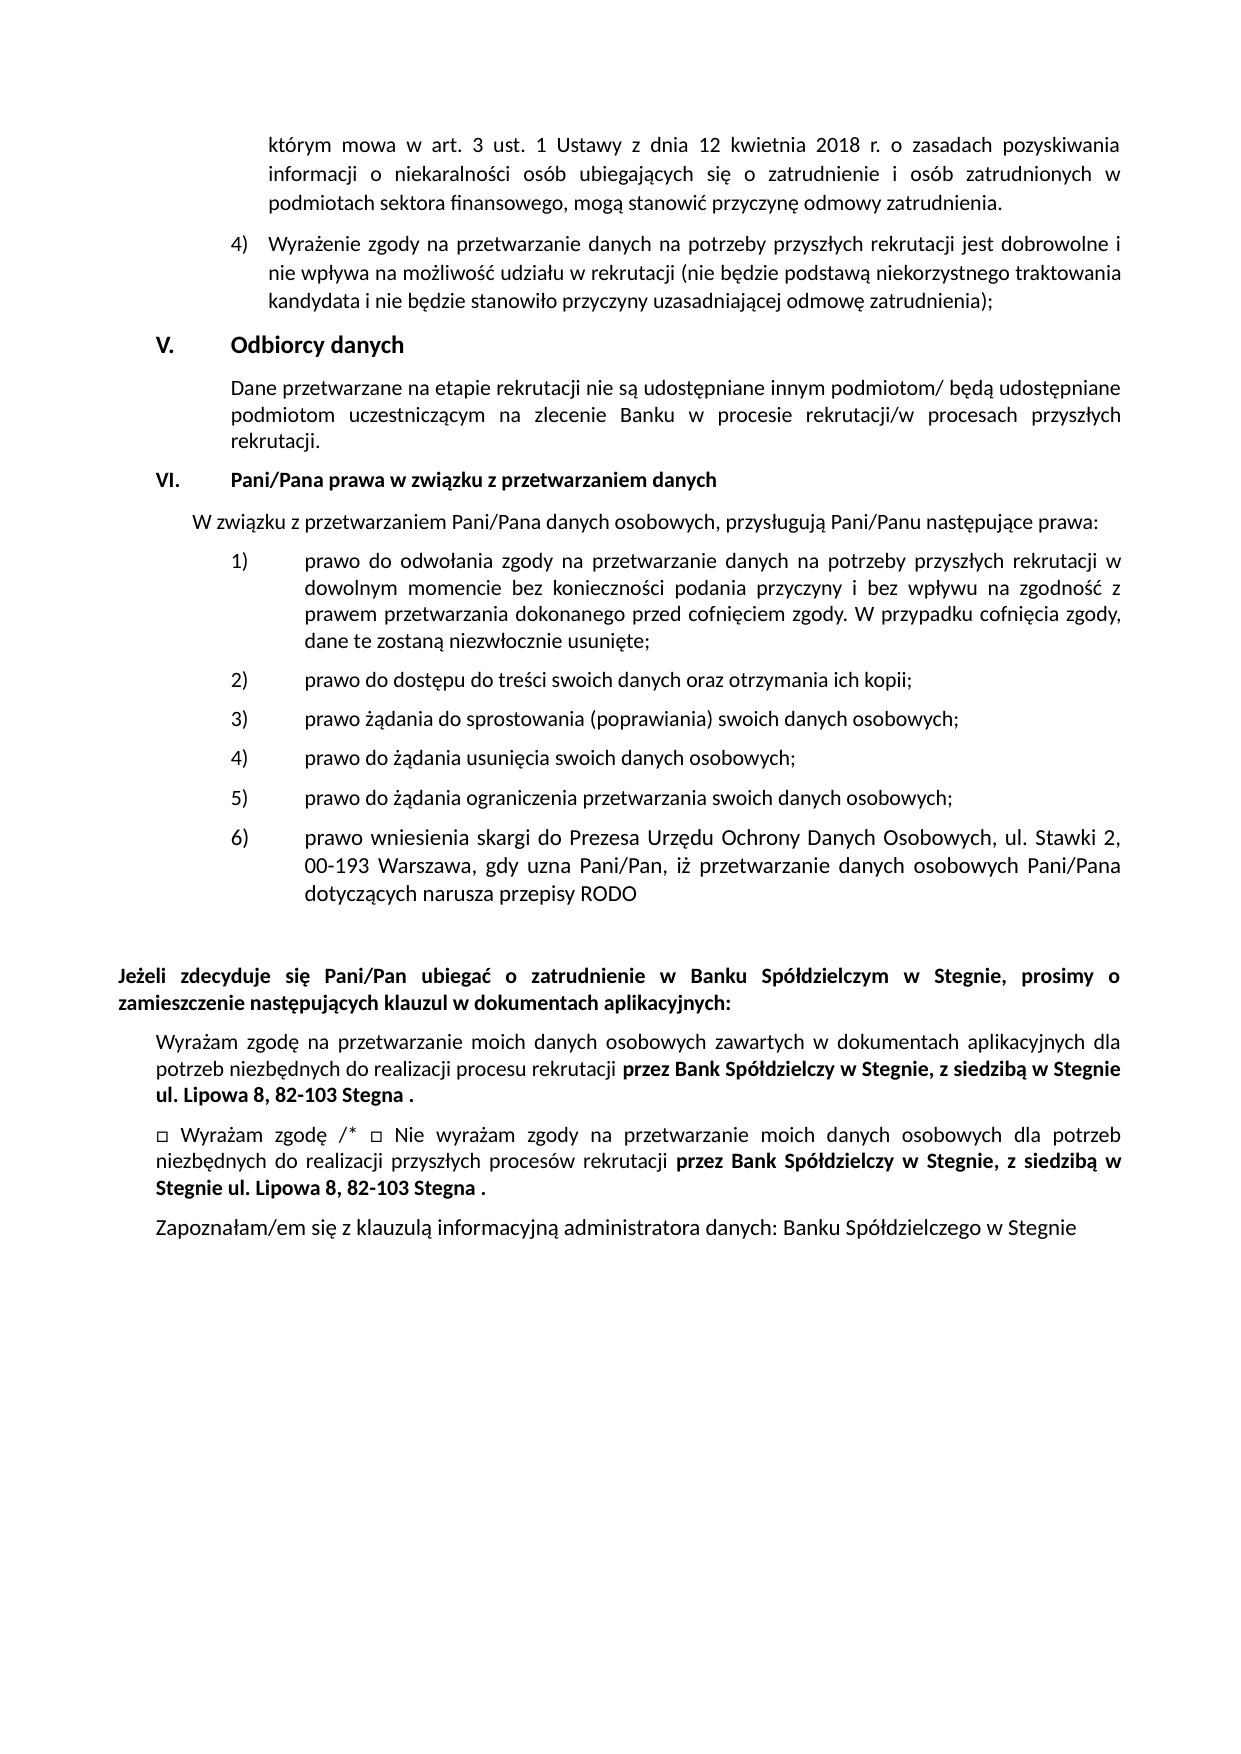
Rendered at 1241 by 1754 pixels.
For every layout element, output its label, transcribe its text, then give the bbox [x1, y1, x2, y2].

list Odbiorcy danych [156, 329, 1122, 359]
list prawo do odwołania zgody na przetwarzanie danych na potrzeby przyszłych rekrutacji w dowolnym momencie bez konieczności podania przyczyny i bez wpływu na zgodność z prawem przetwarzania dokonanego przed cofnięciem zgody. W przypadku cofnięcia zgody, dane te zostaną niezwłocznie usunięte; [231, 547, 1122, 654]
text Wyrażam zgodę na przetwarzanie moich danych osobowych zawartych w dokumentach aplikacyjnych dla potrzeb niezbędnych do realizacji procesu rekrutacji przez Bank Spółdzielczy w Stegnie, z siedzibą w Stegnie ul. Lipowa 8, 82-103 Stegna . [156, 1028, 1122, 1108]
list Wyrażenie zgody na przetwarzanie danych na potrzeby przyszłych rekrutacji jest dobrowolne i nie wpływa na możliwość udziału w rekrutacji (nie będzie podstawą niekorzystnego traktowania kandydata i nie będzie stanowiło przyczyny uzasadniającej odmowę zatrudnienia); [231, 230, 1122, 314]
text Zapoznałam/em się z klauzulą informacyjną administratora danych: Banku Spółdzielczego w Stegnie [156, 1213, 1122, 1241]
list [231, 131, 1122, 215]
list prawo do żądania usunięcia swoich danych osobowych; [231, 744, 1122, 771]
list prawo do żądania ograniczenia przetwarzania swoich danych osobowych; [231, 784, 1122, 810]
text Dane przetwarzane na etapie rekrutacji nie są udostępniane innym podmiotom/ będą udostępniane podmiotom uczestniczącym na zlecenie Banku w procesie rekrutacji/w procesach przyszłych rekrutacji. [231, 374, 1122, 454]
text W związku z przetwarzaniem Pani/Pana danych osobowych, przysługują Pani/Panu następujące prawa: [192, 508, 1122, 534]
text □ Wyrażam zgodę /* □ Nie wyrażam zgody na przetwarzanie moich danych osobowych dla potrzeb niezbędnych do realizacji przyszłych procesów rekrutacji przez Bank Spółdzielczy w Stegnie, z siedzibą w Stegnie ul. Lipowa 8, 82-103 Stegna . [156, 1121, 1122, 1201]
list Pani/Pana prawa w związku z przetwarzaniem danych [156, 467, 1122, 493]
list prawo do dostępu do treści swoich danych oraz otrzymania ich kopii; [231, 666, 1122, 693]
list prawo żądania do sprostowania (poprawiania) swoich danych osobowych; [231, 705, 1122, 732]
text Jeżeli zdecyduje się Pani/Pan ubiegać o zatrudnienie w Banku Spółdzielczym w Stegnie, prosimy o zamieszczenie następujących klauzul w dokumentach aplikacyjnych: [118, 962, 1122, 1016]
list prawo wniesienia skargi do Prezesa Urzędu Ochrony Danych Osobowych, ul. Stawki 2, 00-193 Warszawa, gdy uzna Pani/Pan, iż przetwarzanie danych osobowych Pani/Pana dotyczących narusza przepisy RODO [231, 823, 1122, 907]
